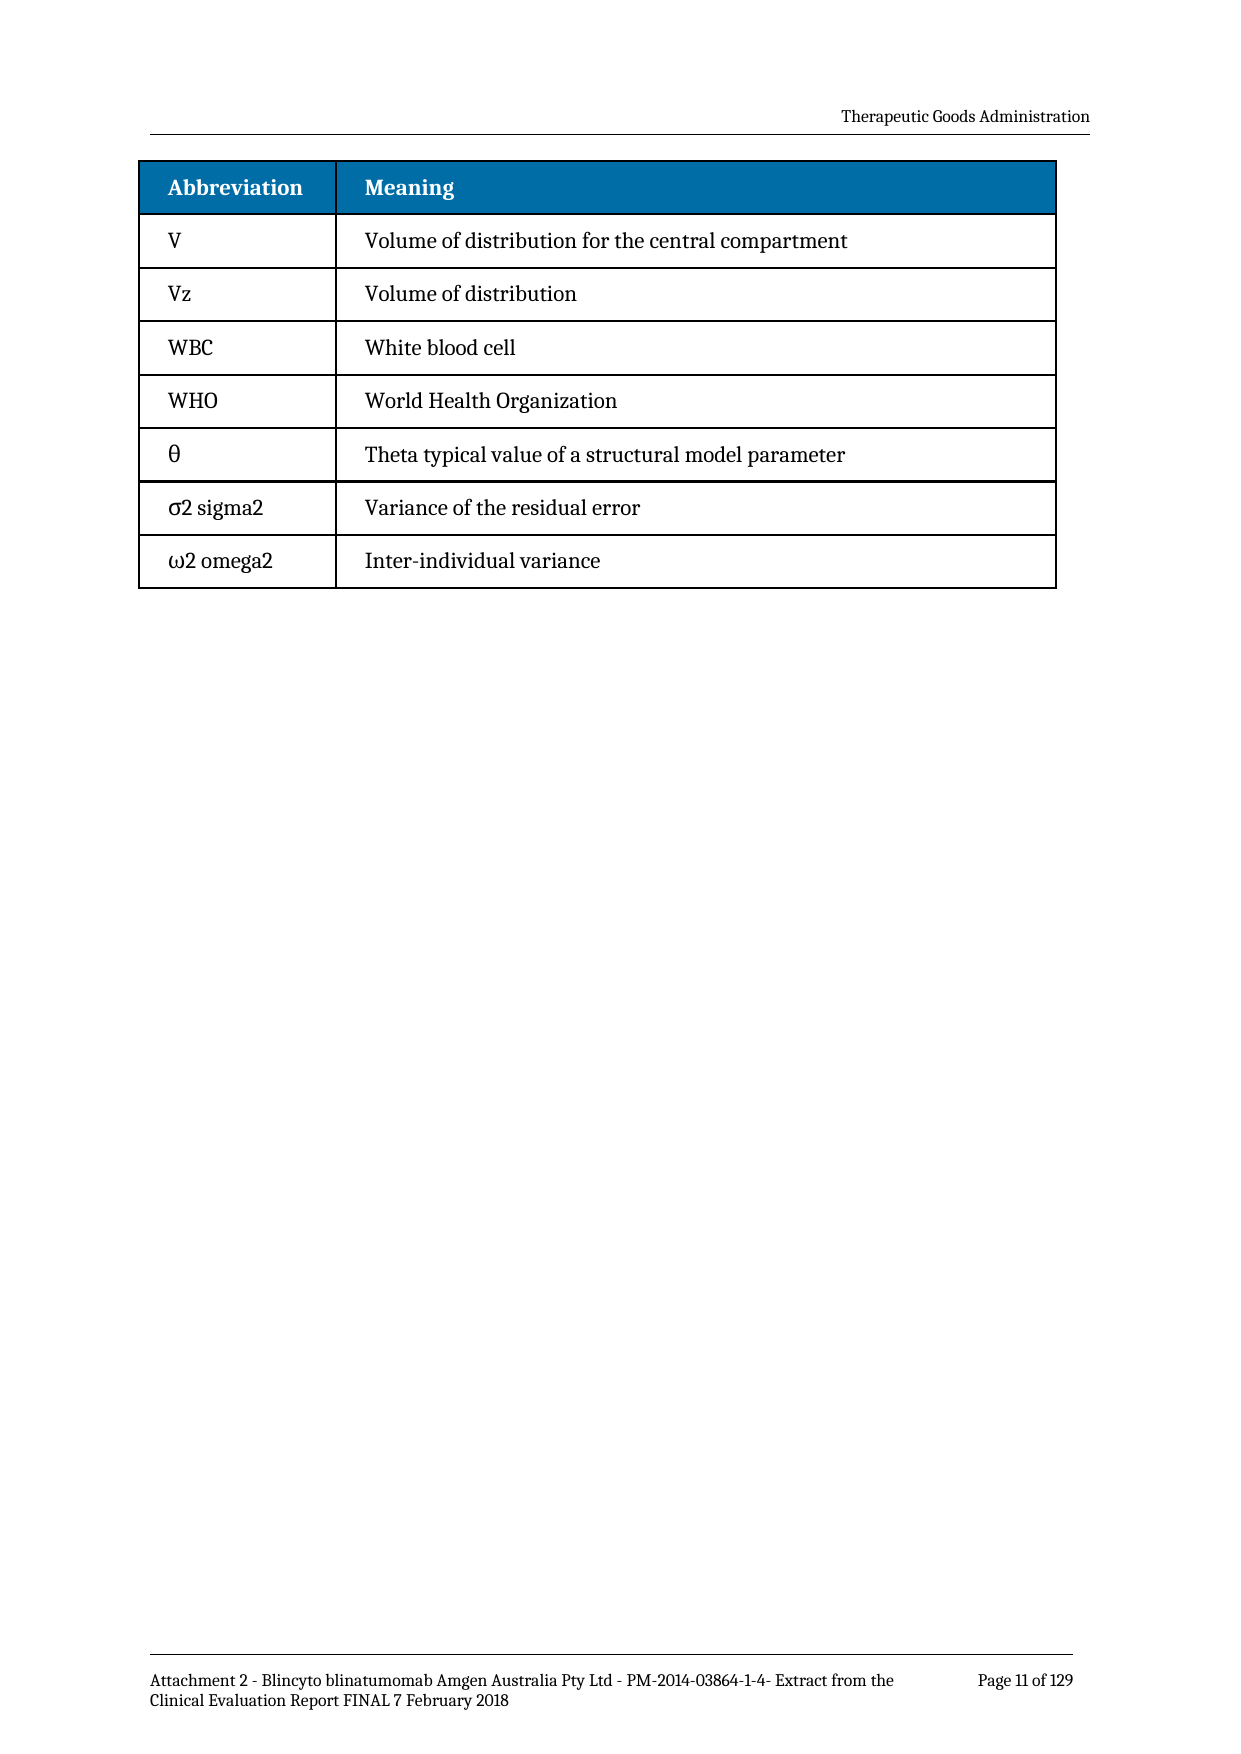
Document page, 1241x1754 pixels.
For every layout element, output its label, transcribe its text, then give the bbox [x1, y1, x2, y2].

table_cell σ2 sigma2 [140, 483, 335, 534]
table_cell Variance of the residual error [337, 483, 1055, 534]
table_header Meaning [337, 162, 1055, 213]
table_cell Vz [140, 269, 335, 320]
table_header Abbreviation [140, 162, 335, 213]
table_cell Volume of distribution [337, 269, 1055, 320]
table_cell V [140, 215, 335, 267]
table_cell Volume of distribution for the central compartment [337, 215, 1055, 267]
table_cell ω2 omega2 [140, 536, 335, 587]
table_cell White blood cell [337, 322, 1055, 373]
table_cell Theta typical value of a structural model parameter [337, 429, 1055, 480]
table_cell Inter-individual variance [337, 536, 1055, 587]
table_cell World Health Organization [337, 376, 1055, 427]
table_cell WHO [140, 376, 335, 427]
table_cell WBC [140, 322, 335, 373]
table_cell θ [140, 429, 335, 480]
